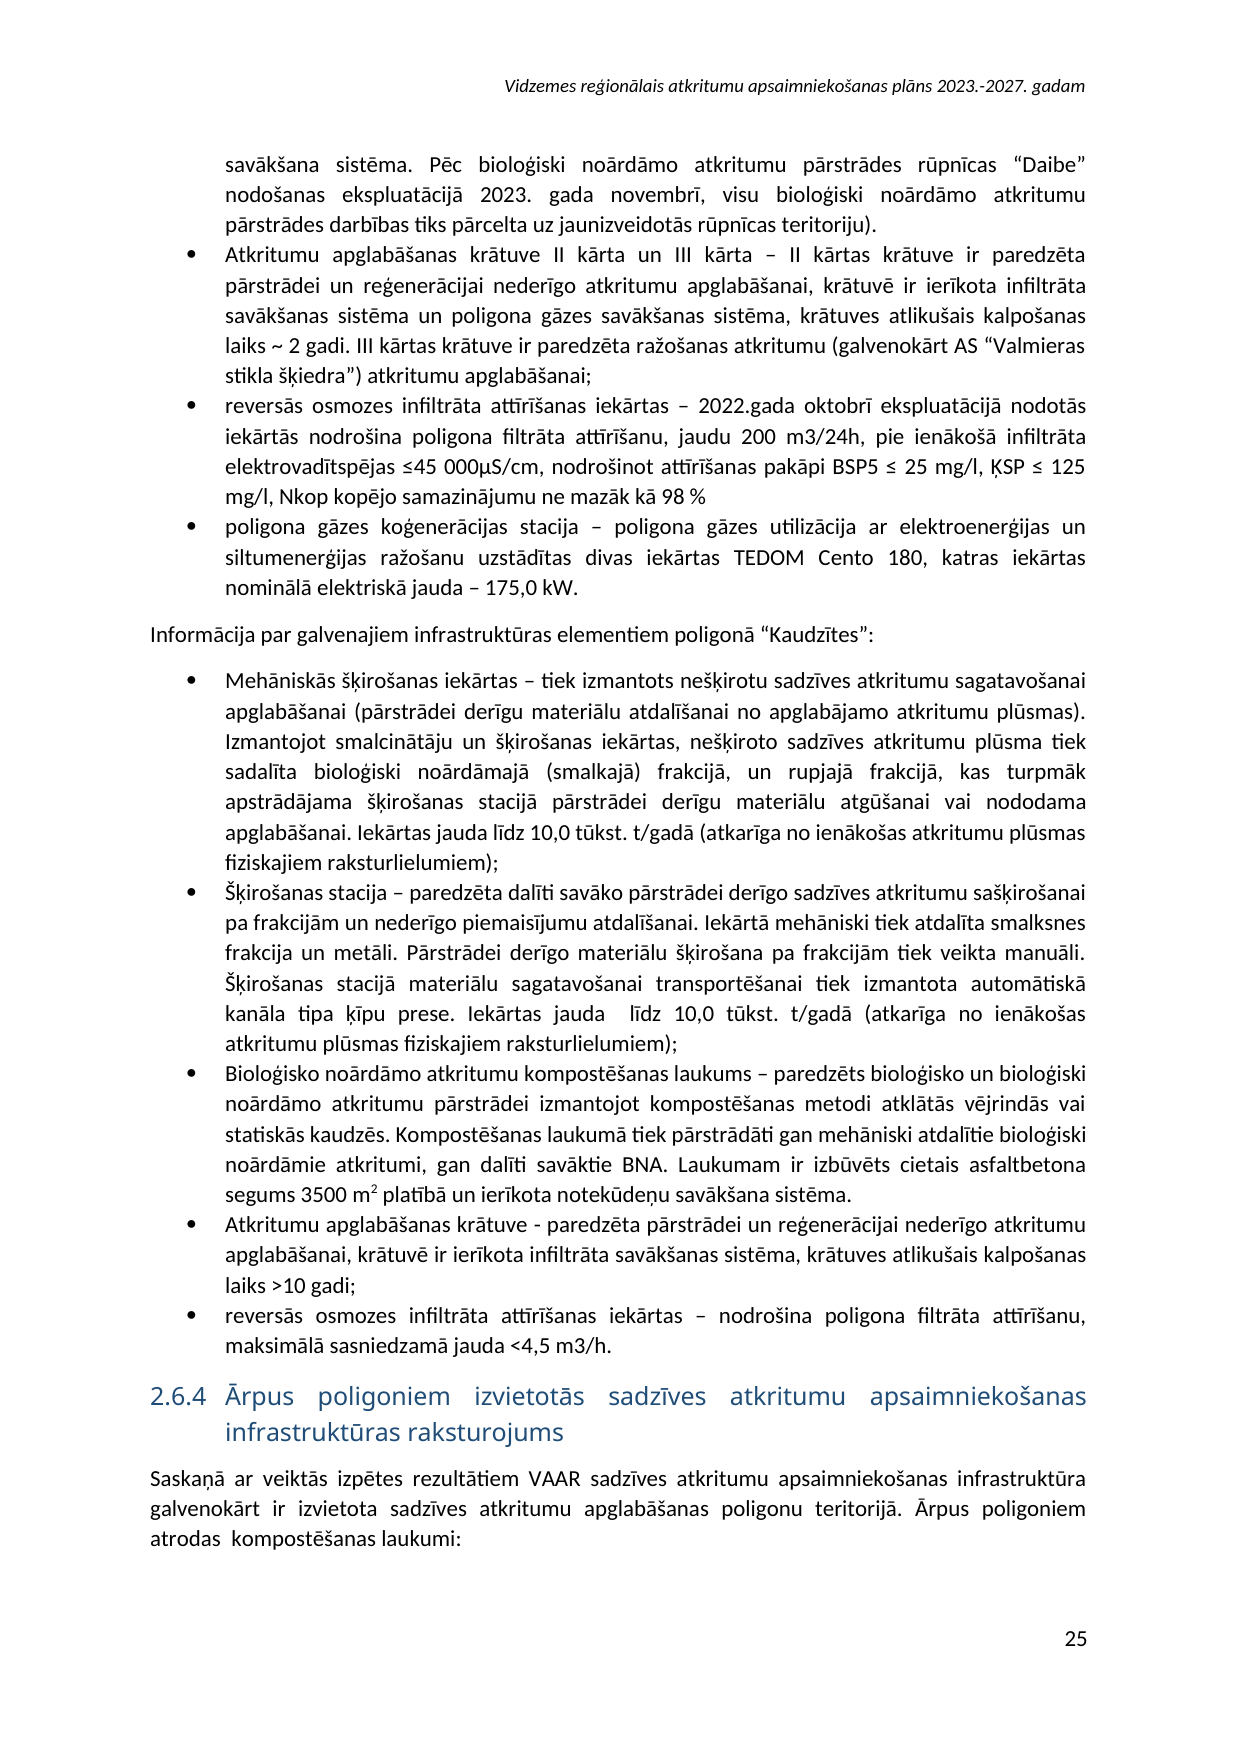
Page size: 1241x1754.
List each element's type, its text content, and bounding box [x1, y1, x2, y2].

subtitle Ārpus poligoniem izvietotās sadzīves atkritumu apsaimniekošanas infrastruktūras raksturojums [150, 1378, 1087, 1449]
list reversās osmozes infiltrāta attīrīšanas iekārtas – nodrošina poligona filtrāta attīrīšanu, maksimālā sasniedzamā jauda <4,5 m3/h. [187, 1301, 1087, 1359]
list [187, 150, 1087, 238]
list Šķirošanas stacija – paredzēta dalīti savāko pārstrādei derīgo sadzīves atkritumu sašķirošanai pa frakcijām un nederīgo piemaisījumu atdalīšanai. Iekārtā mehāniski tiek atdalīta smalksnes frakcija un metāli. Pārstrādei derīgo materiālu šķirošana pa frakcijām tiek veikta manuāli. Šķirošanas stacijā materiālu sagatavošanai transportēšanai tiek izmantota automātiskā kanāla tipa ķīpu prese. Iekārtas jauda līdz 10,0 tūkst. t/gadā (atkarīga no ienākošas atkritumu plūsmas fiziskajiem raksturlielumiem); [187, 878, 1087, 1057]
text Saskaņā ar veiktās izpētes rezultātiem VAAR sadzīves atkritumu apsaimniekošanas infrastruktūra galvenokārt ir izvietota sadzīves atkritumu apglabāšanas poligonu teritorijā. Ārpus poligoniem atrodas kompostēšanas laukumi: [150, 1464, 1087, 1553]
list Atkritumu apglabāšanas krātuve - paredzēta pārstrādei un reģenerācijai nederīgo atkritumu apglabāšanai, krātuvē ir ierīkota infiltrāta savākšanas sistēma, krātuves atlikušais kalpošanas laiks >10 gadi; [187, 1210, 1087, 1299]
list poligona gāzes koģenerācijas stacija – poligona gāzes utilizācija ar elektroenerģijas un siltumenerģijas ražošanu uzstādītas divas iekārtas TEDOM Cento 180, katras iekārtas nominālā elektriskā jauda – 175,0 kW. [187, 512, 1087, 601]
list Bioloģisko noārdāmo atkritumu kompostēšanas laukums – paredzēts bioloģisko un bioloģiski noārdāmo atkritumu pārstrādei izmantojot kompostēšanas metodi atklātās vējrindās vai statiskās kaudzēs. Kompostēšanas laukumā tiek pārstrādāti gan mehāniski atdalītie bioloģiski noārdāmie atkritumi, gan dalīti savāktie BNA. Laukumam ir izbūvēts cietais asfaltbetona segums 3500 m2 platībā un ierīkota notekūdeņu savākšana sistēma. [187, 1059, 1087, 1208]
list Atkritumu apglabāšanas krātuve II kārta un III kārta – II kārtas krātuve ir paredzēta pārstrādei un reģenerācijai nederīgo atkritumu apglabāšanai, krātuvē ir ierīkota infiltrāta savākšanas sistēma un poligona gāzes savākšanas sistēma, krātuves atlikušais kalpošanas laiks ~ 2 gadi. III kārtas krātuve ir paredzēta ražošanas atkritumu (galvenokārt AS “Valmieras stikla šķiedra”) atkritumu apglabāšanai; [187, 241, 1087, 389]
list Mehāniskās šķirošanas iekārtas – tiek izmantots nešķirotu sadzīves atkritumu sagatavošanai apglabāšanai (pārstrādei derīgu materiālu atdalīšanai no apglabājamo atkritumu plūsmas). Izmantojot smalcinātāju un šķirošanas iekārtas, nešķiroto sadzīves atkritumu plūsma tiek sadalīta bioloģiski noārdāmajā (smalkajā) frakcijā, un rupjajā frakcijā, kas turpmāk apstrādājama šķirošanas stacijā pārstrādei derīgu materiālu atgūšanai vai nododama apglabāšanai. Iekārtas jauda līdz 10,0 tūkst. t/gadā (atkarīga no ienākošas atkritumu plūsmas fiziskajiem raksturlielumiem); [187, 667, 1087, 876]
text Informācija par galvenajiem infrastruktūras elementiem poligonā “Kaudzītes”: [150, 620, 1087, 648]
list reversās osmozes infiltrāta attīrīšanas iekārtas – 2022.gada oktobrī ekspluatācijā nodotās iekārtās nodrošina poligona filtrāta attīrīšanu, jaudu 200 m3/24h, pie ienākošā infiltrāta elektrovadītspējas ≤45 000µS/cm, nodrošinot attīrīšanas pakāpi BSP5 ≤ 25 mg/l, ĶSP ≤ 125 mg/l, Nkop kopējo samazinājumu ne mazāk kā 98 % [187, 392, 1087, 510]
